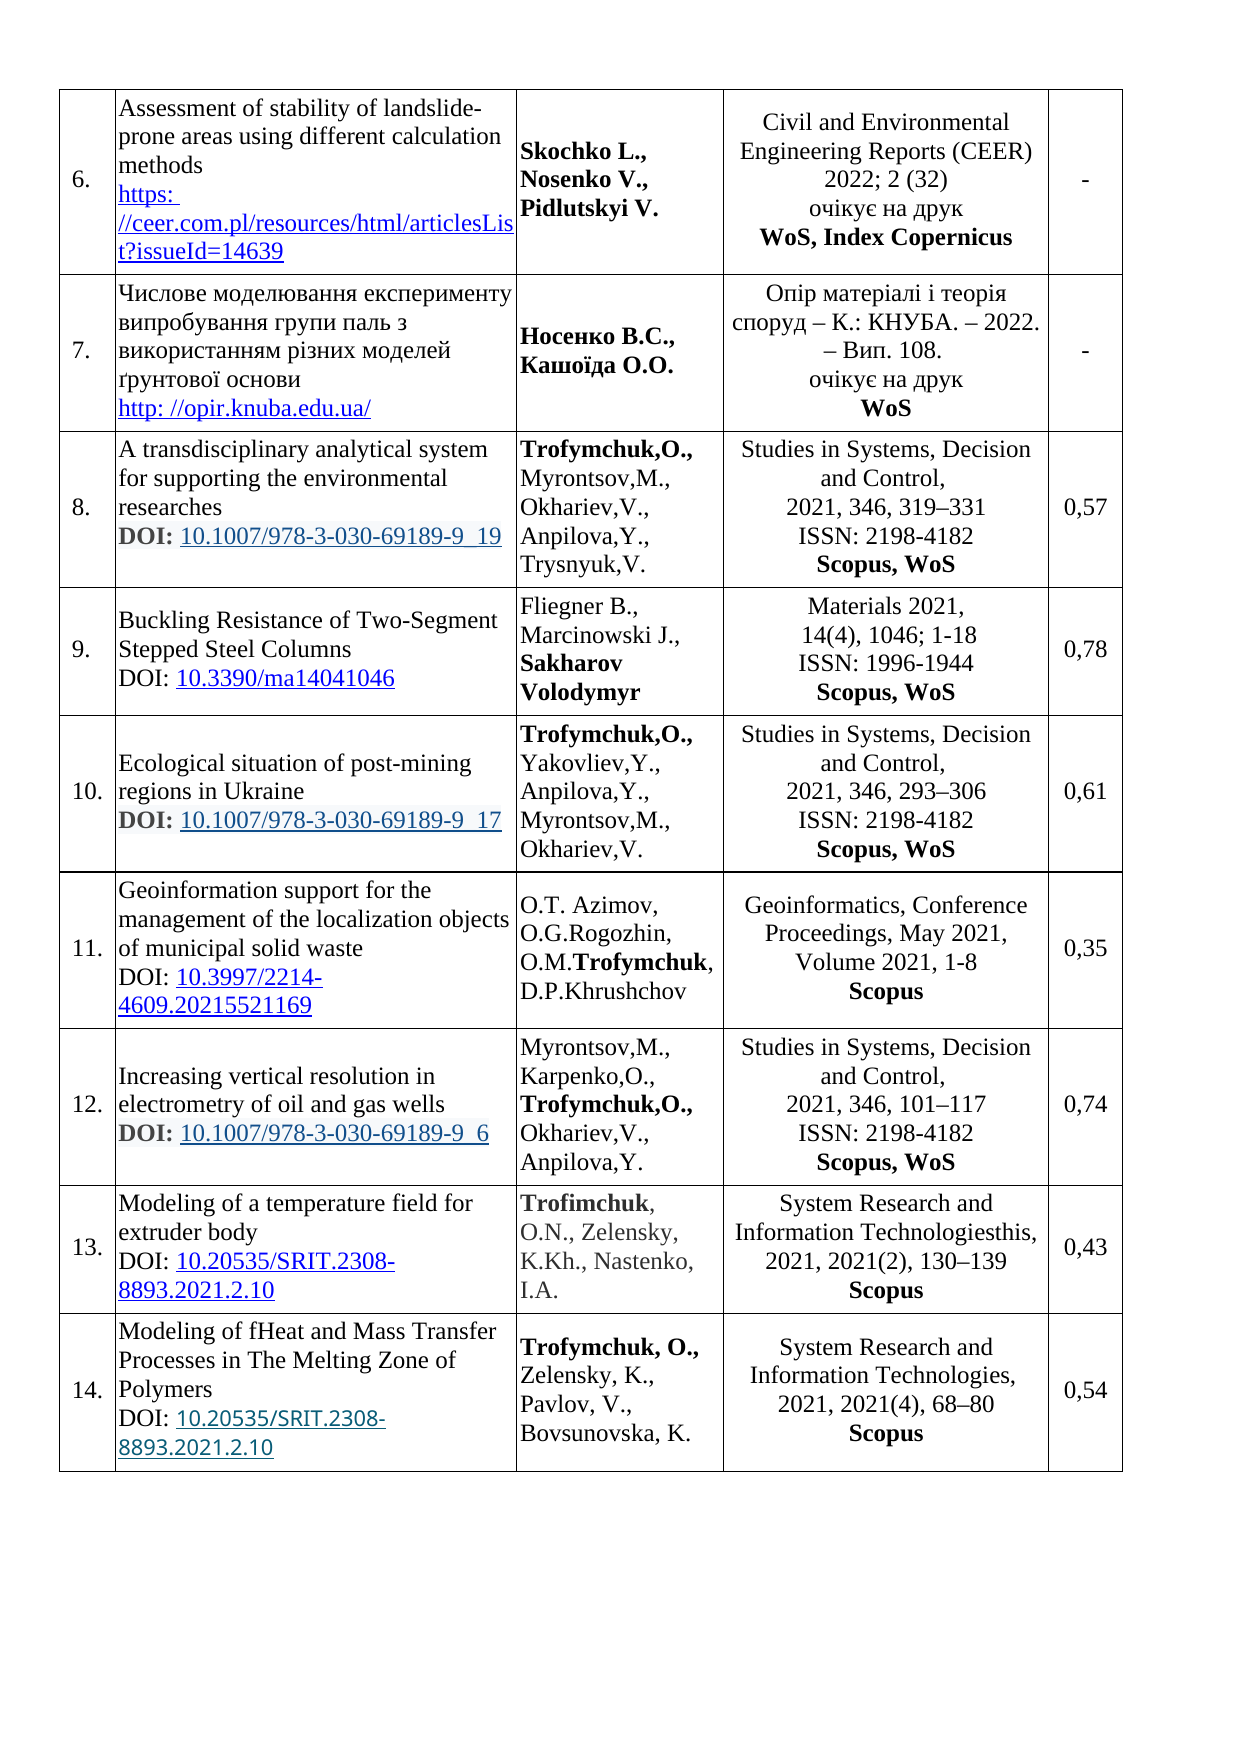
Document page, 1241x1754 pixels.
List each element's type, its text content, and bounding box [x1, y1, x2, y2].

table_cell [60, 1029, 115, 1184]
table_cell [60, 90, 115, 274]
table_cell Geoinformatics, Conference Proceedings, May 2021, Volume 2021, 1-8 Scopus [724, 873, 1048, 1028]
table_cell Trofymchuk, O., Zelensky, K., Pavlov, V., Bovsunovska, K. [517, 1314, 723, 1471]
table_cell Materials 2021, 14(4), 1046; 1-18 ISSN: 1996-1944 Scopus, WoS [724, 588, 1048, 715]
table_cell Числове моделювання експерименту випробування групи паль з використанням різних моделей ґрунтової основи http: //opir.knuba.edu.ua/ [116, 275, 516, 431]
table_cell Trofymchuk,O., Yakovliev,Y., Anpilova,Y., Myrontsov,M., Okhariev,V. [517, 716, 723, 871]
table_cell 0,78 [1049, 588, 1122, 715]
table_cell [60, 275, 115, 431]
table_cell Носенко В.С., Кашоїда О.О. [517, 275, 723, 431]
table_cell - [1049, 90, 1122, 274]
table_cell 0,54 [1049, 1314, 1122, 1471]
table_cell Аssessment of stability of landslide-prone areas using different calculation methods https: //ceer.com.pl/resources/html/articlesList?issueId=14639 [116, 90, 516, 274]
table_cell 0,43 [1049, 1186, 1122, 1312]
table_cell Modeling of fHeat and Mass Transfer Processes in The Melting Zone of Polymers DOI: 10.20535/SRIT.2308-8893.2021.2.10 [116, 1314, 516, 1471]
table_cell Myrontsov,M., Karpenko,O., Trofymchuk,O., Okhariev,V., Anpilova,Y. [517, 1029, 723, 1184]
table_cell Studies in Systems, Decision and Control, 2021, 346, 101–117 ISSN: 2198-4182 Scopus, WoS [724, 1029, 1048, 1184]
table_cell Geoinformation support for the management of the localization objects of municipal solid waste DOI: 10.3997/2214-4609.20215521169 [116, 873, 516, 1028]
table_cell Increasing vertical resolution in electrometry of oil and gas wells DOI: 10.1007/978-3-030-69189-9_6 [116, 1029, 516, 1184]
table_cell 0,61 [1049, 716, 1122, 871]
table_cell [60, 1314, 115, 1471]
table_cell Civil and Environmental Engineering Reports (CEER) 2022; 2 (32) очікує на друк WoS, Index Copernicus [724, 90, 1048, 274]
table_cell System Research and Information Technologiesthis, 2021, 2021(2), 130–139 Scopus [724, 1186, 1048, 1312]
table_cell Modeling of a temperature field for extruder body DOI: 10.20535/SRIT.2308-8893.2021.2.10 [116, 1186, 516, 1312]
table_cell 0,74 [1049, 1029, 1122, 1184]
table_cell - [1049, 275, 1122, 431]
table_cell Fliegner B., Marcinowski J., Sakharov Volodymyr [517, 588, 723, 715]
table_cell [60, 432, 115, 587]
table_cell Trofymchuk,O., Myrontsov,M., Okhariev,V., Anpilova,Y., Trysnyuk,V. [517, 432, 723, 587]
table_cell Skochko L., Nosenko V., Pidlutskyi V. [517, 90, 723, 274]
table_cell A transdisciplinary analytical system for supporting the environmental researches DOI: 10.1007/978-3-030-69189-9_19 [116, 432, 516, 587]
table_cell [60, 873, 115, 1028]
table_cell 0,57 [1049, 432, 1122, 587]
table_cell System Research and Information Technologies, 2021, 2021(4), 68–80 Scopus [724, 1314, 1048, 1471]
table_cell [60, 716, 115, 871]
table_cell Buckling Resistance of Two-Segment Stepped Steel Columns DOI: 10.3390/ma14041046 [116, 588, 516, 715]
table_cell Trofimchuk, O.N., Zelensky, K.Kh., Nastenko, I.A. [517, 1186, 723, 1312]
table_cell O.T. Azimov, O.G.Rogozhin, O.M.Trofymchuk, D.P.Khrushchov [517, 873, 723, 1028]
table_cell [60, 1186, 115, 1312]
table_cell Studies in Systems, Decision and Control, 2021, 346, 319–331 ISSN: 2198-4182 Scopus, WoS [724, 432, 1048, 587]
table_cell Опір матеріалі і теорія споруд – К.: КНУБА. – 2022. – Вип. 108. очікує на друк WoS [724, 275, 1048, 431]
table_cell [60, 588, 115, 715]
table_cell Ecological situation of post-mining regions in Ukraine DOI: 10.1007/978-3-030-69189-9_17 [116, 716, 516, 871]
table_cell Studies in Systems, Decision and Control, 2021, 346, 293–306 ISSN: 2198-4182 Scopus, WoS [724, 716, 1048, 871]
table_cell 0,35 [1049, 873, 1122, 1028]
